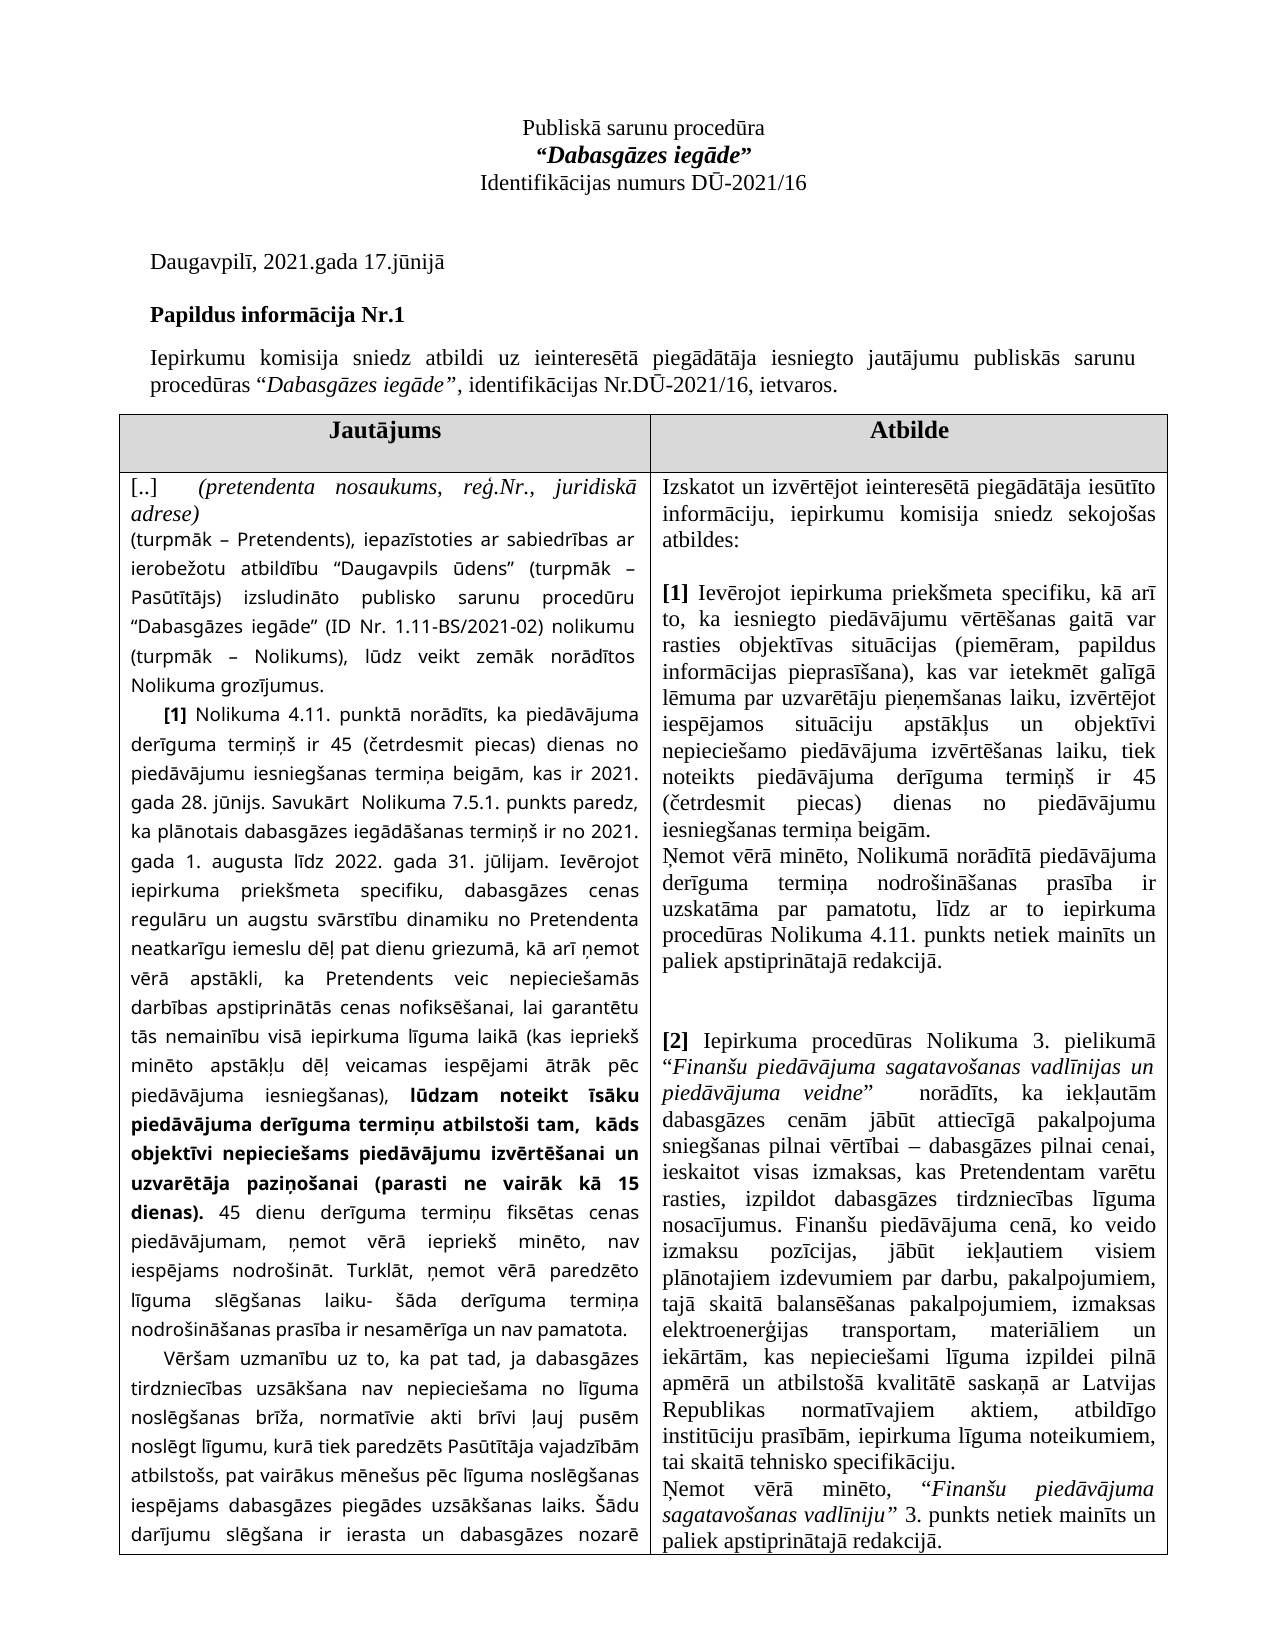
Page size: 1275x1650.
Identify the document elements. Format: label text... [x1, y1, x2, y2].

table_header Atbilde [651, 415, 1167, 472]
text Papildus informācija Nr.1 [150, 301, 1137, 327]
text Daugavpilī, 2021.gada 17.jūnijā [150, 248, 1137, 275]
text Identifikācijas numurs DŪ-2021/16 [150, 169, 1137, 196]
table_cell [120, 473, 650, 1554]
text Iepirkumu komisija sniedz atbildi uz ieinteresētā piegādātāja iesniegto jautājumu publiskās sarunu procedūras “Dabasgāzes iegāde”, identifikācijas Nr.DŪ-2021/16, ietvaros. [150, 344, 1137, 397]
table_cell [651, 473, 1167, 1554]
text Publiskā sarunu procedūra [150, 114, 1137, 141]
text “Dabasgāzes iegāde” [150, 141, 1137, 169]
table_header Jautājums [120, 415, 650, 472]
